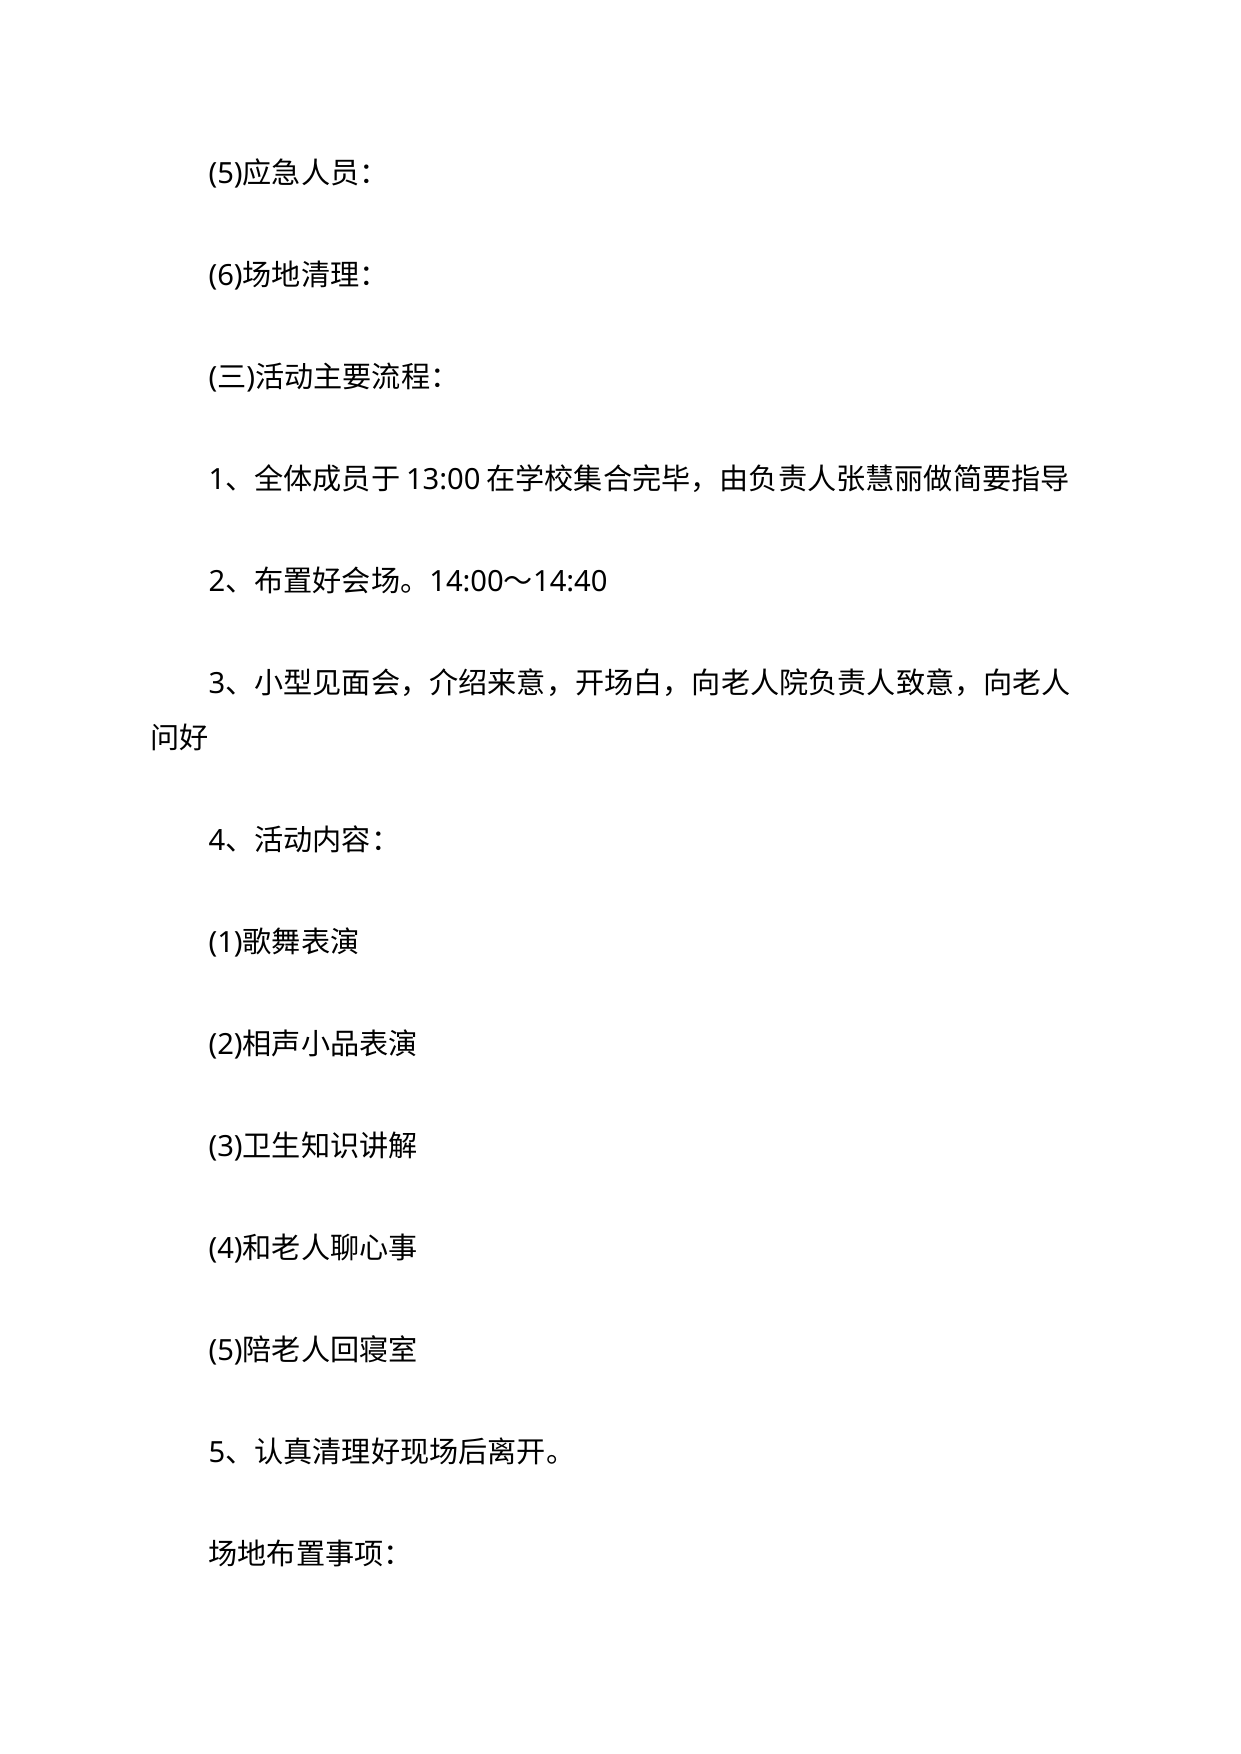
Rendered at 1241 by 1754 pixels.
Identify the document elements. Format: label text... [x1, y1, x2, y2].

text (1)歌舞表演 [150, 919, 1090, 961]
text 5、认真清理好现场后离开。 [150, 1428, 1090, 1471]
text (5)陪老人回寝室 [150, 1327, 1090, 1369]
text (6)场地清理： [150, 252, 1090, 294]
text (3)卫生知识讲解 [150, 1123, 1090, 1165]
text 4、活动内容： [150, 817, 1090, 859]
text (4)和老人聊心事 [150, 1224, 1090, 1267]
text (2)相声小品表演 [150, 1021, 1090, 1063]
text 3、小型见面会，介绍来意，开场白，向老人院负责人致意，向老人问好 [150, 660, 1090, 757]
text (5)应急人员： [150, 150, 1090, 192]
text (三)活动主要流程： [150, 354, 1090, 396]
text 场地布置事项： [150, 1531, 1090, 1573]
text 2、布置好会场。14:00～14:40 [150, 558, 1090, 600]
text 1、全体成员于13:00在学校集合完毕，由负责人张慧丽做简要指导 [150, 456, 1090, 498]
